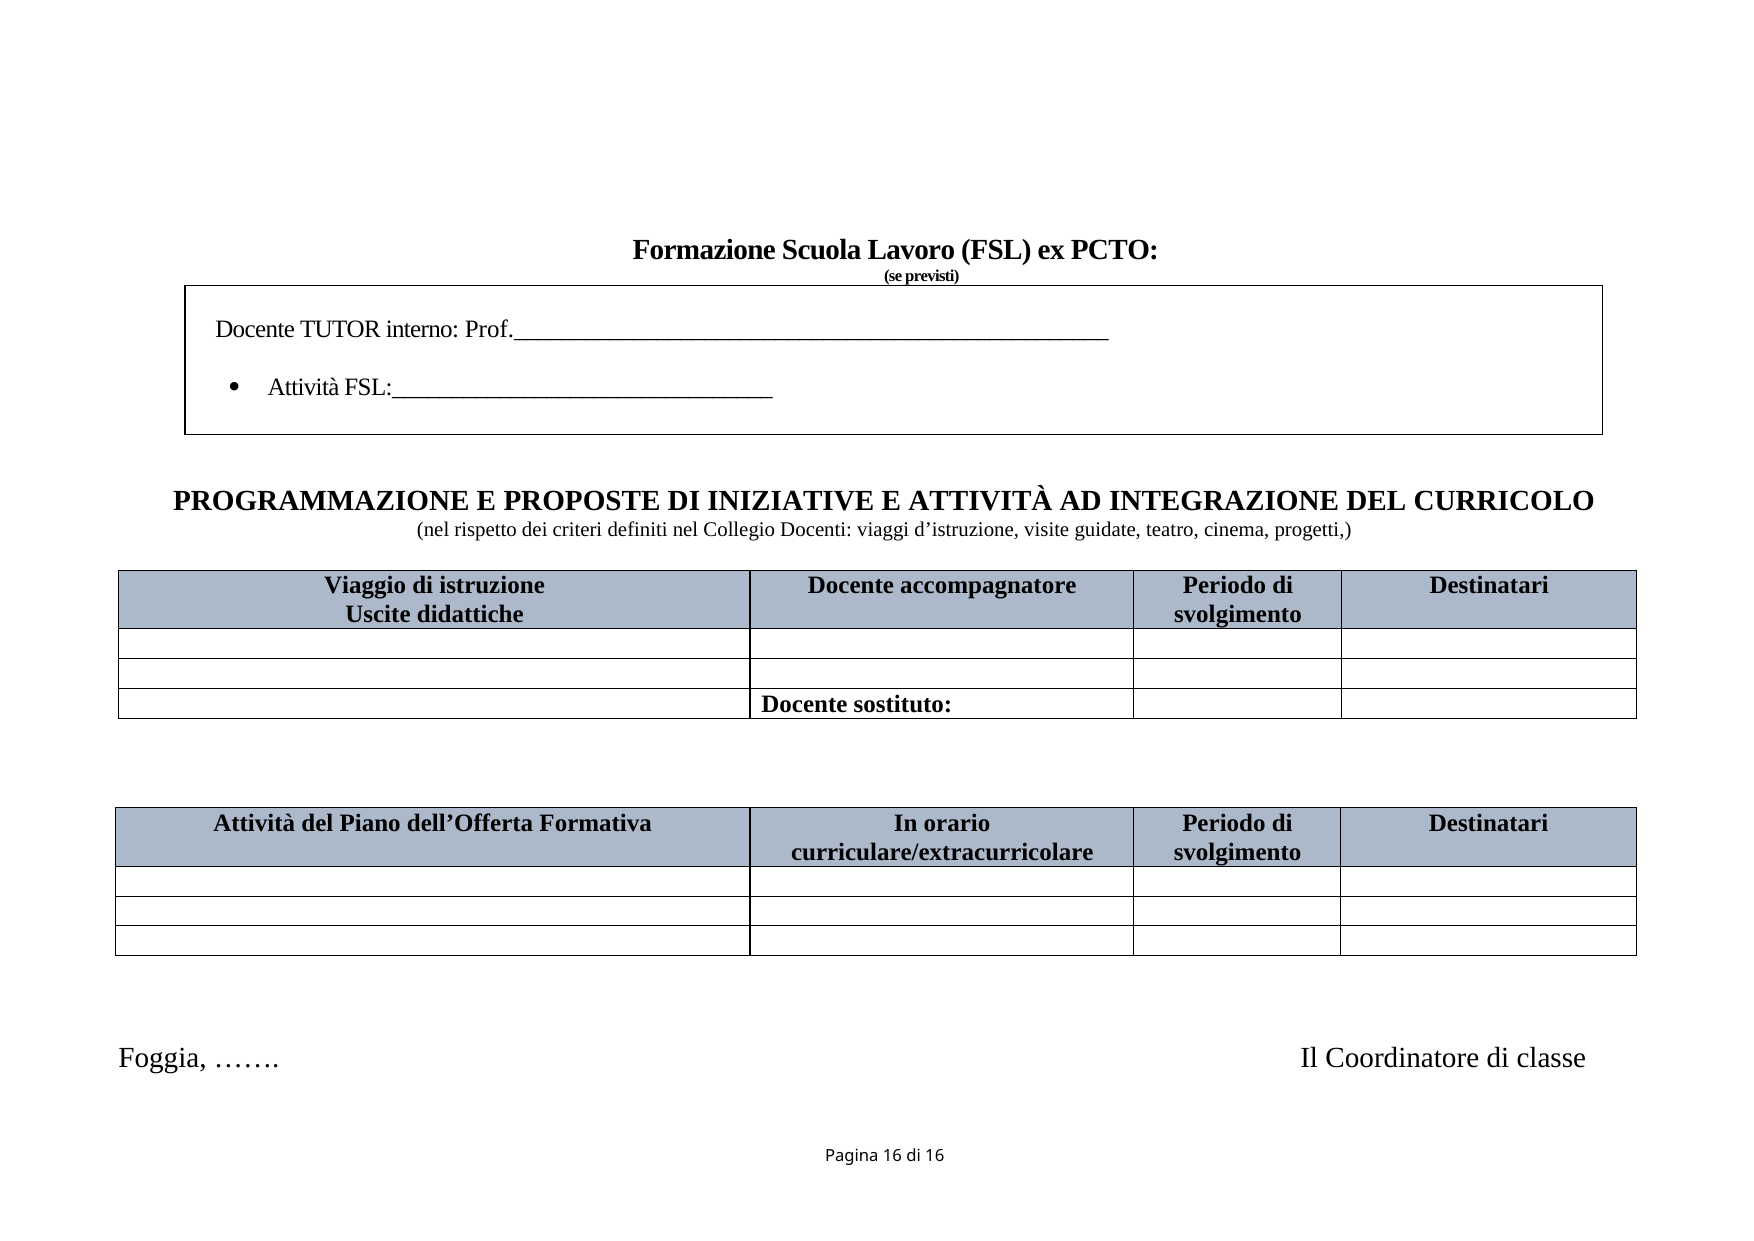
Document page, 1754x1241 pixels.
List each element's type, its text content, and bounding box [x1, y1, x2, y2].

text (se previsti) [193, 265, 1651, 284]
table_header Destinatari [1342, 571, 1636, 628]
table_cell [1342, 629, 1636, 658]
table_header Periodo di svolgimento [1134, 571, 1341, 628]
table_cell [1134, 897, 1340, 925]
table_cell [1134, 689, 1341, 717]
text PROGRAMMAZIONE E PROPOSTE DI INIZIATIVE E ATTIVITÀ AD INTEGRAZIONE DEL CURRICOLO [118, 483, 1651, 517]
table_cell [1341, 897, 1636, 925]
table_cell [751, 629, 1133, 658]
table_cell [751, 897, 1133, 925]
table_header Docente accompagnatore [751, 571, 1133, 628]
table_cell [116, 897, 749, 925]
table_cell [751, 867, 1133, 896]
table_cell [1342, 689, 1636, 717]
table_header Destinatari [1341, 808, 1636, 866]
table_header Docente TUTOR interno: Prof.__________________________________________________ Attività FSL:________________________________ [186, 286, 1602, 434]
table_cell [751, 659, 1133, 688]
text Formazione Scuola Lavoro (FSL) ex PCTO: [141, 232, 1651, 265]
table_cell [1134, 926, 1340, 955]
table_cell [1341, 926, 1636, 955]
table_header In orario curriculare/extracurricolare [751, 808, 1133, 866]
text Foggia, ……. Il Coordinatore di classe [118, 1041, 1651, 1074]
table_cell [116, 926, 749, 955]
table_cell [119, 659, 749, 688]
table_cell [1134, 867, 1340, 896]
table_header Viaggio di istruzione Uscite didattiche [119, 571, 749, 628]
table_cell [1342, 659, 1636, 688]
text (nel rispetto dei criteri definiti nel Collegio Docenti: viaggi d’istruzione, visite guidate, teatro, cinema, progetti,) [118, 517, 1651, 541]
table_cell [1134, 629, 1341, 658]
table_cell [751, 926, 1133, 955]
table_cell [119, 629, 749, 658]
table_cell [119, 689, 749, 717]
table_header Attività del Piano dell’Offerta Formativa [116, 808, 749, 866]
table_cell [1134, 659, 1341, 688]
table_cell Docente sostituto: [751, 689, 1133, 717]
table_cell [116, 867, 749, 896]
table_cell [1341, 867, 1636, 896]
table_header Periodo di svolgimento [1134, 808, 1340, 866]
